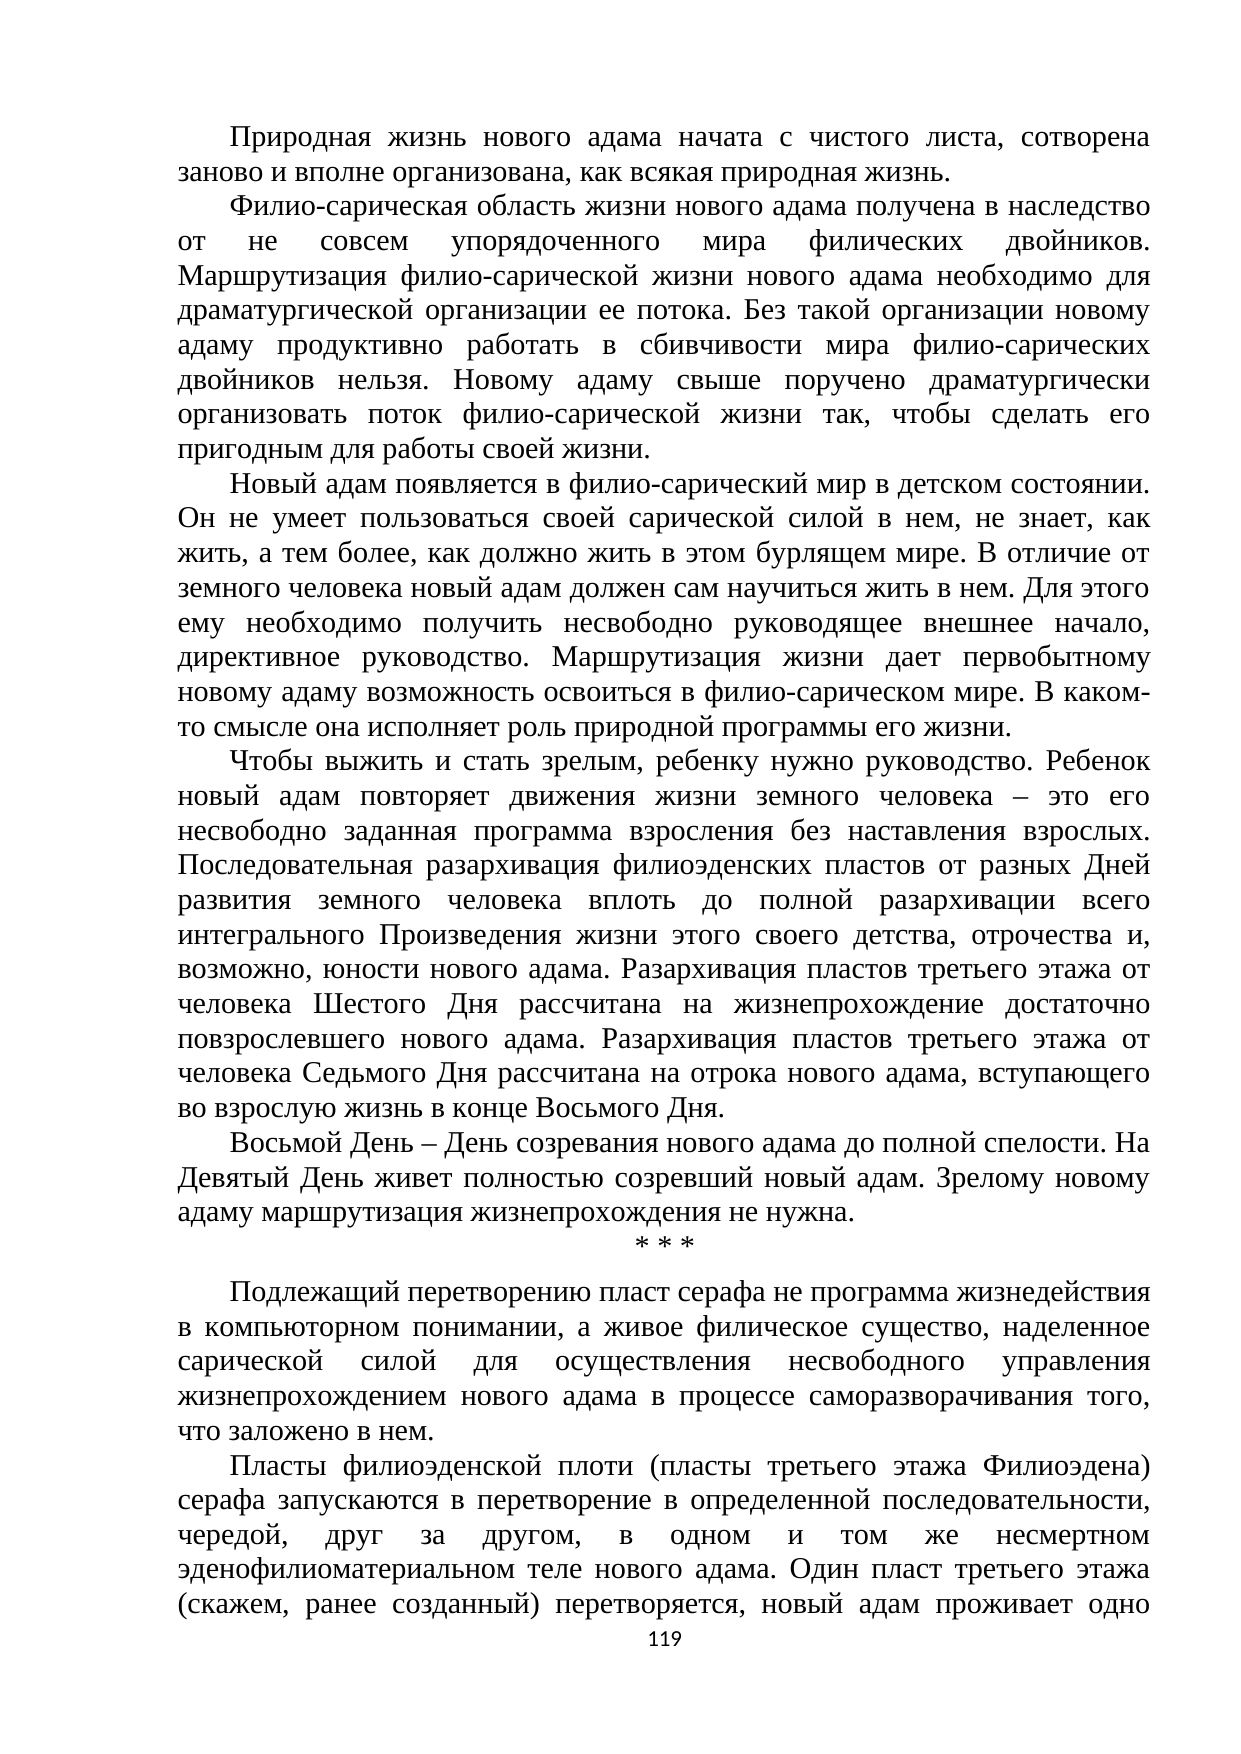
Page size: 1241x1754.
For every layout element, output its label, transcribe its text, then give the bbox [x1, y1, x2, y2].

text Чтобы выжить и стать зрелым, ребенку нужно руководство. Ребенок новый адам повторяет движения жизни земного человека – это его несвободно заданная программа взросления без наставления взрослых. Последовательная разархивация филиоэденских пластов от разных Дней развития земного человека вплоть до полной разархивации всего интегрального Произведения жизни этого своего детства, отрочества и, возможно, юности нового адама. Разархивация пластов третьего этажа от человека Шестого Дня рассчитана на жизнепрохождение достаточно повзрослевшего нового адама. Разархивация пластов третьего этажа от человека Седьмого Дня рассчитана на отрока нового адама, вступающего во взрослую жизнь в конце Восьмого Дня. [177, 742, 1152, 1124]
text Новый адам появляется в филио-сарический мир в детском состоянии. Он не умеет пользоваться своей сарической силой в нем, не знает, как жить, а тем более, как должно жить в этом бурлящем мире. В отличие от земного человека новый адам должен сам научиться жить в нем. Для этого ему необходимо получить несвободно руководящее внешнее начало, директивное руководство. Маршрутизация жизни дает первобытному новому адаму возможность освоиться в филио-сарическом мире. В каком-то смысле она исполняет роль природной программы его жизни. [177, 465, 1152, 742]
text Восьмой День – День созревания нового адама до полной спелости. На Девятый День живет полностью созревший новый адам. Зрелому новому адаму маршрутизация жизнепрохождения не нужна. [177, 1124, 1152, 1228]
text Филио-сарическая область жизни нового адама получена в наследство от не совсем упорядоченного мира филических двойников. Маршрутизация филио-сарической жизни нового адама необходимо для драматургической организации ее потока. Без такой организации новому адаму продуктивно работать в сбивчивости мира филио-сарических двойников нельзя. Новому адаму свыше поручено драматургически организовать поток филио-сарической жизни так, чтобы сделать его пригодным для работы своей жизни. [177, 187, 1152, 465]
text Природная жизнь нового адама начата с чистого листа, сотворена заново и вполне организована, как всякая природная жизнь. [177, 118, 1152, 187]
text Подлежащий перетворению пласт серафа не программа жизнедействия в компьюторном понимании, а живое филическое существо, наделенное сарической силой для осуществления несвободного управления жизнепрохождением нового адама в процессе саморазворачивания того, что заложено в нем. [177, 1273, 1152, 1447]
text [177, 1447, 1152, 1620]
text * * * [177, 1228, 1152, 1263]
